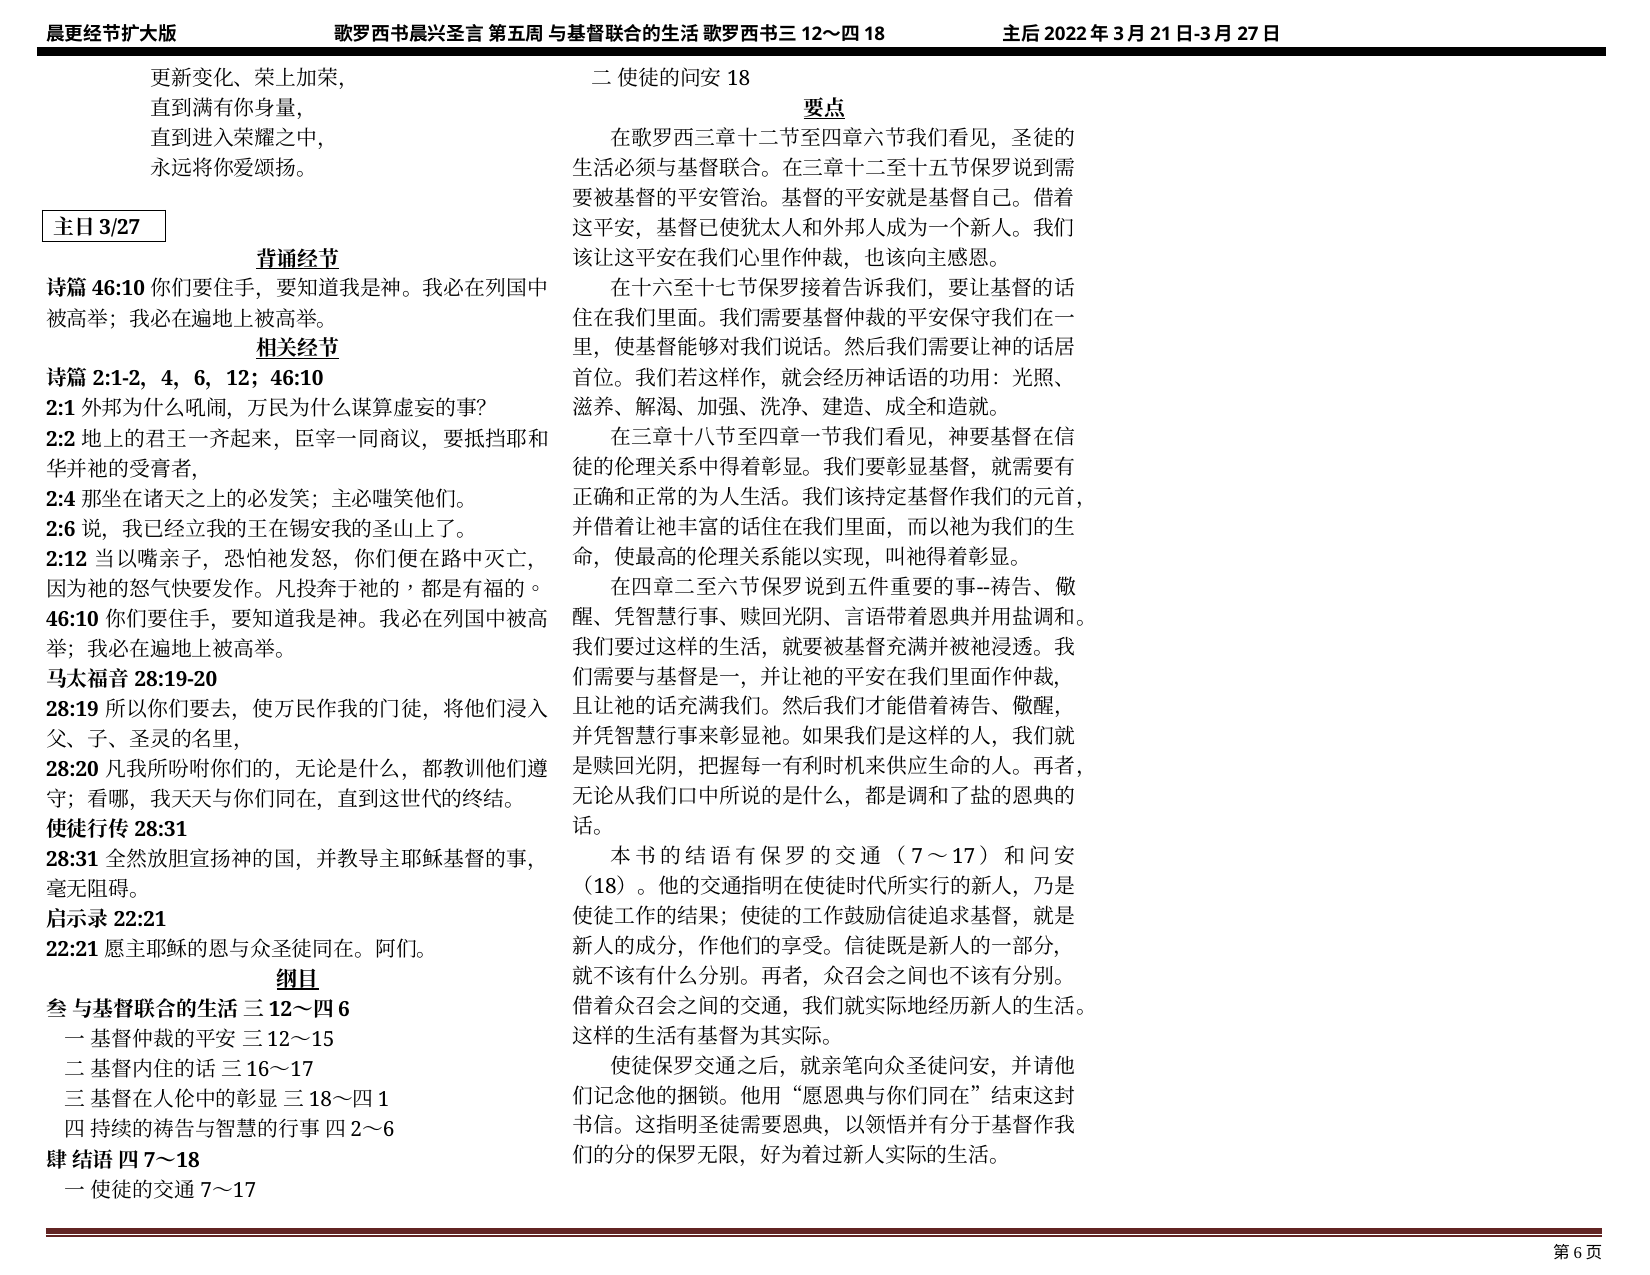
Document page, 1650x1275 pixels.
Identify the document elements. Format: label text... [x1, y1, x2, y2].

text 在四章二至六节保罗说到五件重要的事--祷告、儆醒、凭智慧行事、赎回光阴、言语带着恩典并用盐调和。我们要过这样的生活，就要被基督充满并被祂浸透。我们需要与基督是一，并让祂的平安在我们里面作仲裁，且让祂的话充满我们。然后我们才能借着祷告、儆醒，并凭智慧行事来彰显祂。如果我们是这样的人，我们就是赎回光阴，把握每一有利时机来供应生命的人。再者，无论从我们口中所说的是什么，都是调和了盐的恩典的话。 [572, 570, 1076, 839]
table_header 主日3/27 [43, 211, 165, 241]
text 2:12 当以嘴亲子，恐怕祂发怒，你们便在路中灭亡，因为祂的怒气快要发作。凡投奔于祂的，都是有福的。 [46, 542, 549, 602]
text 本书的结语有保罗的交通（7～17）和问安（18）。他的交通指明在使徒时代所实行的新人，乃是使徒工作的结果；使徒的工作鼓励信徒追求基督，就是新人的成分，作他们的享受。信徒既是新人的一部分，就不该有什么分别。再者，众召会之间也不该有分别。借着众召会之间的交通，我们就实际地经历新人的生活。这样的生活有基督为其实际。 [572, 839, 1076, 1049]
text 2:1 外邦为什么吼闹，万民为什么谋算虚妄的事？ [46, 392, 549, 422]
list 更新变化、荣上加荣， [139, 62, 549, 92]
text 在歌罗西三章十二节至四章六节我们看见，圣徒的生活必须与基督联合。在三章十二至十五节保罗说到需要被基督的平安管治。基督的平安就是基督自己。借着这平安，基督已使犹太人和外邦人成为一个新人。我们该让这平安在我们心里作仲裁，也该向主感恩。 [572, 122, 1076, 271]
text 在三章十八节至四章一节我们看见，神要基督在信徒的伦理关系中得着彰显。我们要彰显基督，就需要有正确和正常的为人生活。我们该持定基督作我们的元首，并借着让祂丰富的话住在我们里面，而以祂为我们的生命，使最高的伦理关系能以实现，叫祂得着彰显。 [572, 421, 1076, 570]
text 22:21 愿主耶稣的恩与众圣徒同在。阿们。 [46, 932, 549, 963]
text 46:10 你们要住手，要知道我是神。我必在列国中被高举；我必在遍地上被高举。 [46, 602, 549, 662]
list 直到满有你身量， [139, 92, 549, 122]
text 诗篇 2:1-2，4，6，12；46:10 [46, 362, 549, 392]
text 2:2 地上的君王一齐起来，臣宰一同商议，要抵挡耶和华并祂的受膏者， [46, 422, 549, 482]
text 诗篇46:10 你们要住手，要知道我是神。我必在列国中被高举；我必在遍地上被高举。 [46, 272, 549, 332]
text 2:4 那坐在诸天之上的必发笑；主必嗤笑他们。 [46, 482, 549, 512]
text 在十六至十七节保罗接着告诉我们，要让基督的话住在我们里面。我们需要基督仲裁的平安保守我们在一里，使基督能够对我们说话。然后我们需要让神的话居首位。我们若这样作，就会经历神话语的功用：光照、滋养、解渴、加强、洗净、建造、成全和造就。 [572, 271, 1076, 421]
text 使徒行传 28:31 [46, 812, 549, 842]
text 要点 [572, 92, 1076, 122]
text 28:19 所以你们要去，使万民作我的门徒，将他们浸入父、子、圣灵的名里， [46, 692, 549, 752]
text 启示录 22:21 [46, 902, 549, 932]
text 纲目 [46, 963, 549, 992]
text 背诵经节 [46, 242, 549, 272]
text 相关经节 [46, 332, 549, 362]
text 2:6 说，我已经立我的王在锡安我的圣山上了。 [46, 512, 549, 542]
list 直到进入荣耀之中， [139, 122, 549, 151]
text 二 基督内住的话 三16～17 [64, 1053, 549, 1083]
text 一 使徒的交通 7～17 [64, 1173, 549, 1203]
text 叁 与基督联合的生活 三12～四6 [46, 992, 549, 1023]
text 使徒保罗交通之后，就亲笔向众圣徒问安，并请他们记念他的捆锁。他用“愿恩典与你们同在”结束这封书信。这指明圣徒需要恩典，以领悟并有分于基督作我们的分的保罗无限，好为着过新人实际的生活。 [572, 1049, 1076, 1169]
text 一 基督仲裁的平安 三12～15 [64, 1023, 549, 1053]
list 永远将你爱颂扬。 [139, 151, 549, 181]
text 肆 结语 四7～18 [46, 1143, 549, 1173]
text 28:31 全然放胆宣扬神的国，并教导主耶稣基督的事，毫无阻碍。 [46, 842, 549, 902]
text 28:20 凡我所吩咐你们的，无论是什么，都教训他们遵守；看哪，我天天与你们同在，直到这世代的终结。 [46, 752, 549, 812]
text 马太福音 28:19-20 [46, 662, 549, 692]
text 三 基督在人伦中的彰显 三18～四1 [64, 1083, 549, 1113]
text 四 持续的祷告与智慧的行事 四2～6 [64, 1113, 549, 1143]
text 二 使徒的问安 18 [591, 62, 1076, 92]
